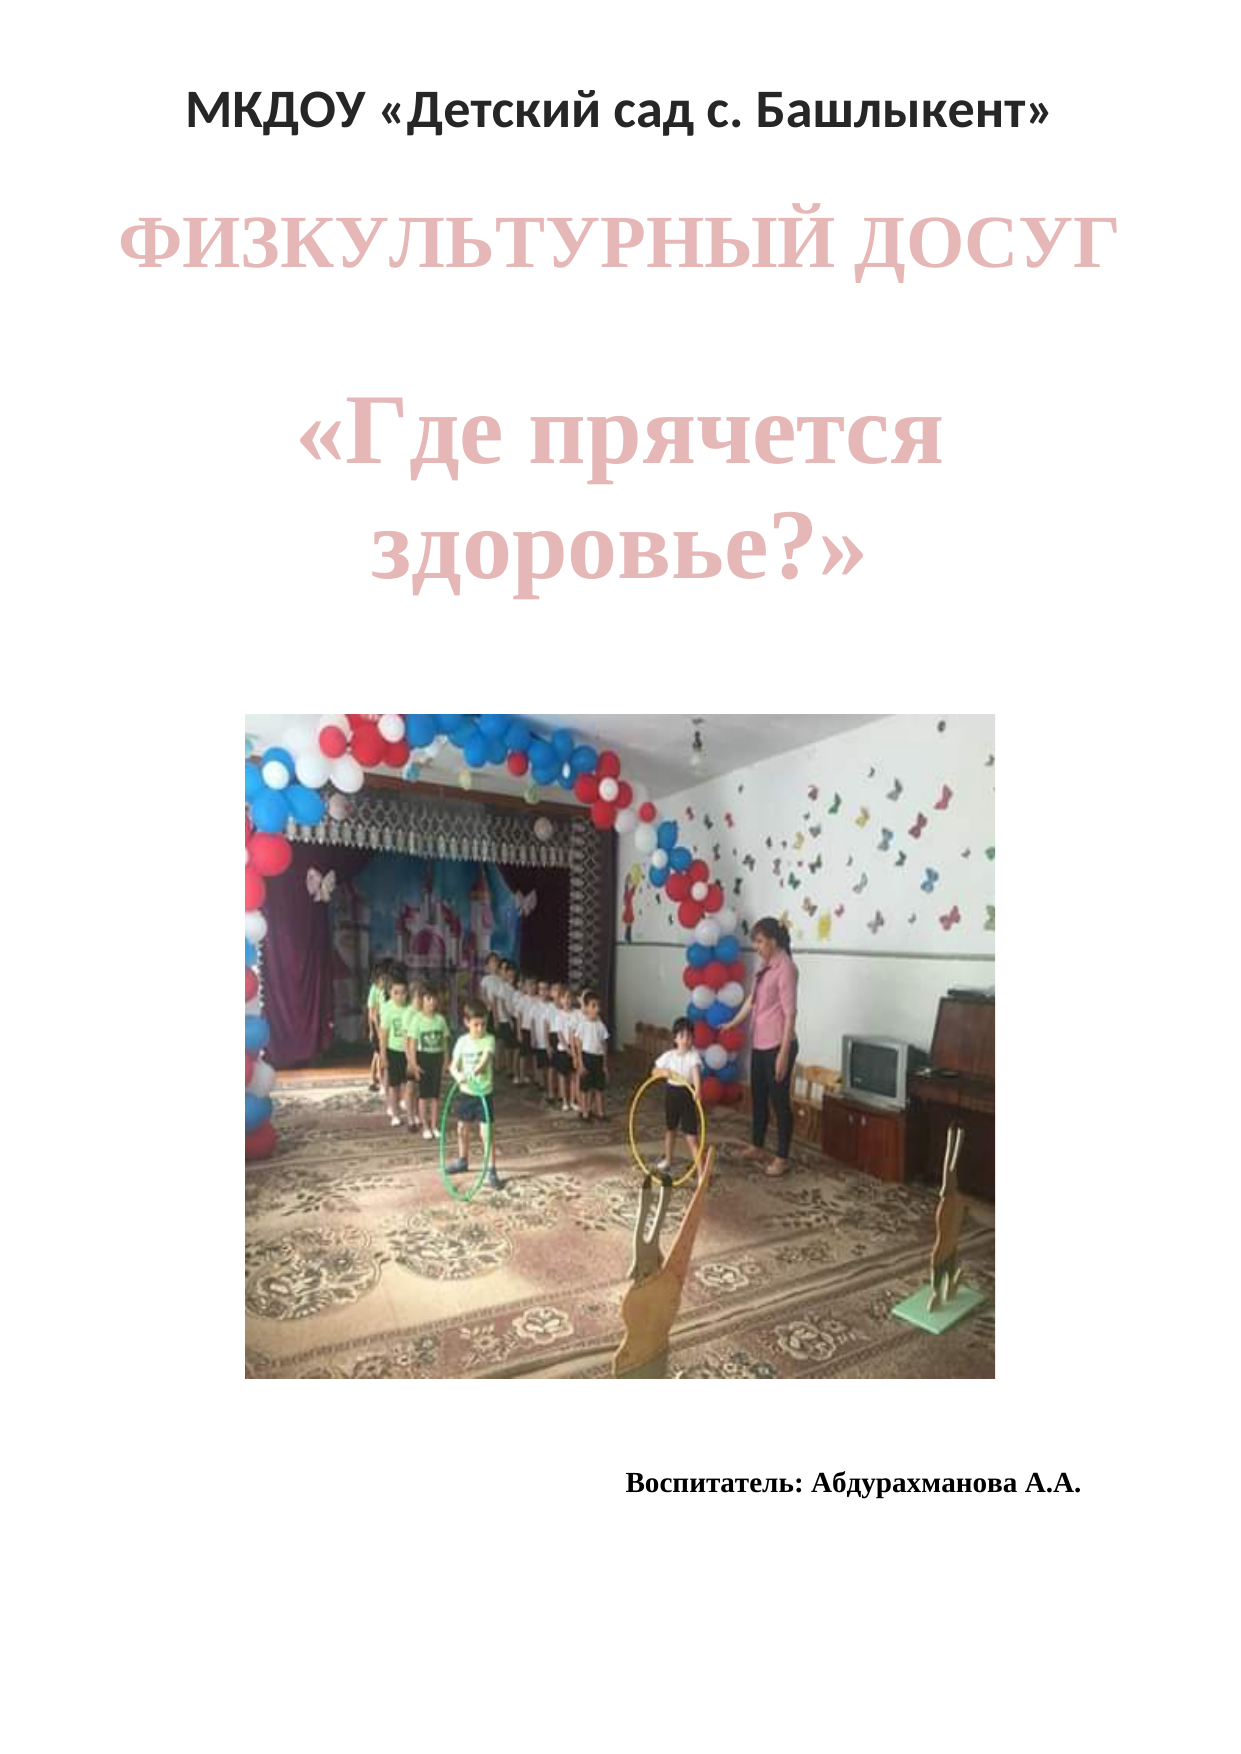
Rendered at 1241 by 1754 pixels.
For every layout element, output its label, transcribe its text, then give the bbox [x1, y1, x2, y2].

text МКДОУ «Детский сад с. Башлыкент» [75, 75, 1165, 141]
text Воспитатель: Абдурахманова А.А. [75, 1465, 1165, 1498]
text ФИЗКУЛЬТУРНЫЙ ДОСУГ [75, 197, 1165, 283]
text «Где прячется здоровье?» [75, 370, 1165, 600]
picture [245, 714, 995, 1379]
